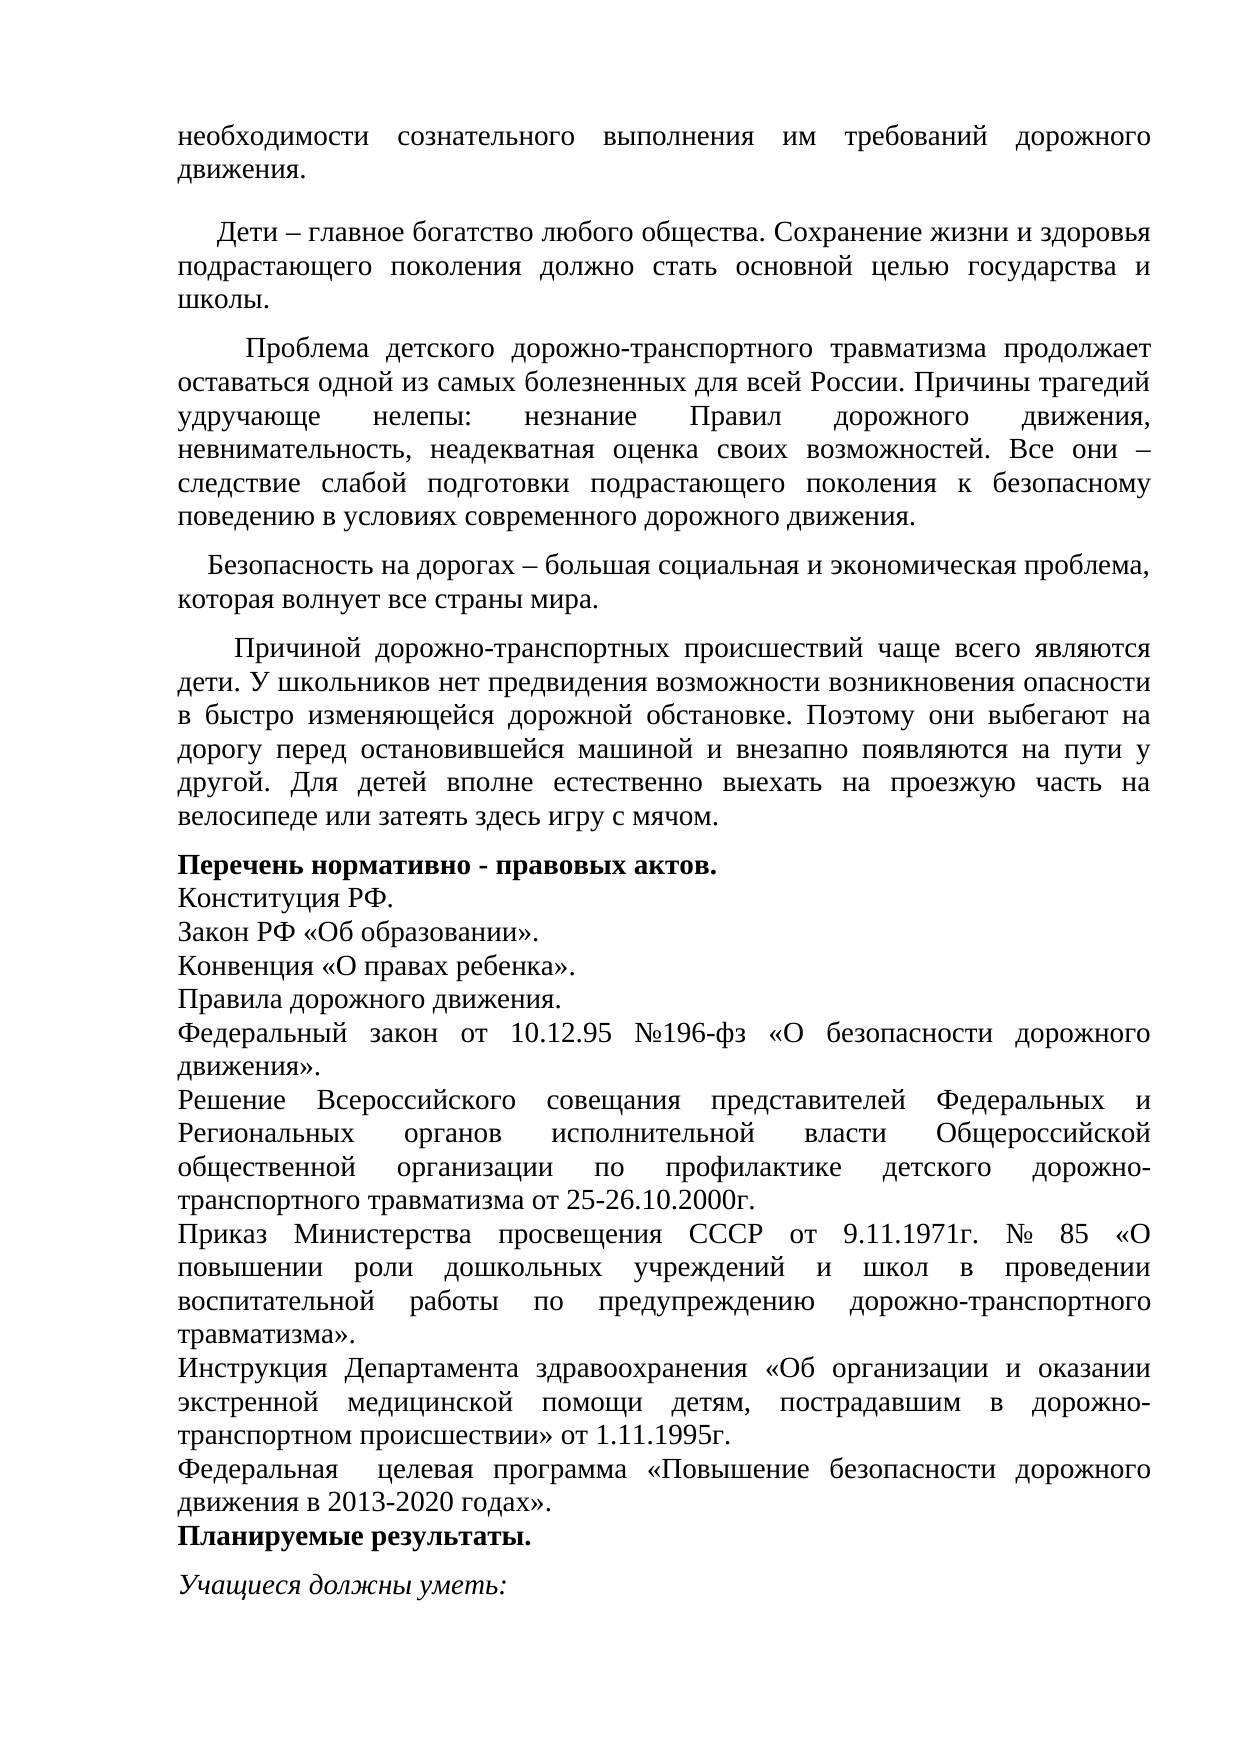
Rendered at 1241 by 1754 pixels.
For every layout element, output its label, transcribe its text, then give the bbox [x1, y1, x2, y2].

text Конвенция «О правах ребенка». [177, 948, 1152, 981]
text Федеральная целевая программа «Повышение безопасности дорожного движения в 2013-2020 годах». [177, 1451, 1152, 1518]
text Безопасность на дорогах – большая социальная и экономическая проблема, которая волнует все страны мира. [177, 547, 1152, 614]
text Инструкция Департамента здравоохранения «Об организации и оказании экстренной медицинской помощи детям, пострадавшим в дорожно-транспортном происшествии» от 1.11.1995г. [177, 1350, 1152, 1451]
text Причиной дорожно-транспортных происшествий чаще всего являются дети. У школьников нет предвидения возможности возникновения опасности в быстро изменяющейся дорожной обстановке. Поэтому они выбегают на дорогу перед остановившейся машиной и внезапно появляются на пути у другой. Для детей вполне естественно выехать на проезжую часть на велосипеде или затеять здесь игру с мячом. [177, 630, 1152, 831]
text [177, 118, 1152, 185]
text Федеральный закон от 10.12.95 №196-фз «О безопасности дорожного движения». [177, 1015, 1152, 1082]
text Решение Всероссийского совещания представителей Федеральных и Региональных органов исполнительной власти Общероссийской общественной организации по профилактике детского дорожно-транспортного травматизма от 25-26.10.2000г. [177, 1082, 1152, 1216]
text Проблема детского дорожно-транспортного травматизма продолжает оставаться одной из самых болезненных для всей России. Причины трагедий удручающе нелепы: незнание Правил дорожного движения, невнимательность, неадекватная оценка своих возможностей. Все они – следствие слабой подготовки подрастающего поколения к безопасному поведению в условиях современного дорожного движения. [177, 331, 1152, 532]
text Правила дорожного движения. [177, 981, 1152, 1015]
text Учащиеся должны уметь: [177, 1567, 1152, 1601]
text Конституция РФ. [177, 881, 1152, 914]
text Планируемые результаты. [177, 1518, 1152, 1551]
text Дети – главное богатство любого общества. Сохранение жизни и здоровья подрастающего поколения должно стать основной целью государства и школы. [177, 214, 1152, 315]
text Перечень нормативно - правовых актов. [177, 847, 1152, 881]
text Приказ Министерства просвещения СССР от 9.11.1971г. № 85 «О повышении роли дошкольных учреждений и школ в проведении воспитательной работы по предупреждению дорожно-транспортного травматизма». [177, 1216, 1152, 1350]
text Закон РФ «Об образовании». [177, 914, 1152, 948]
